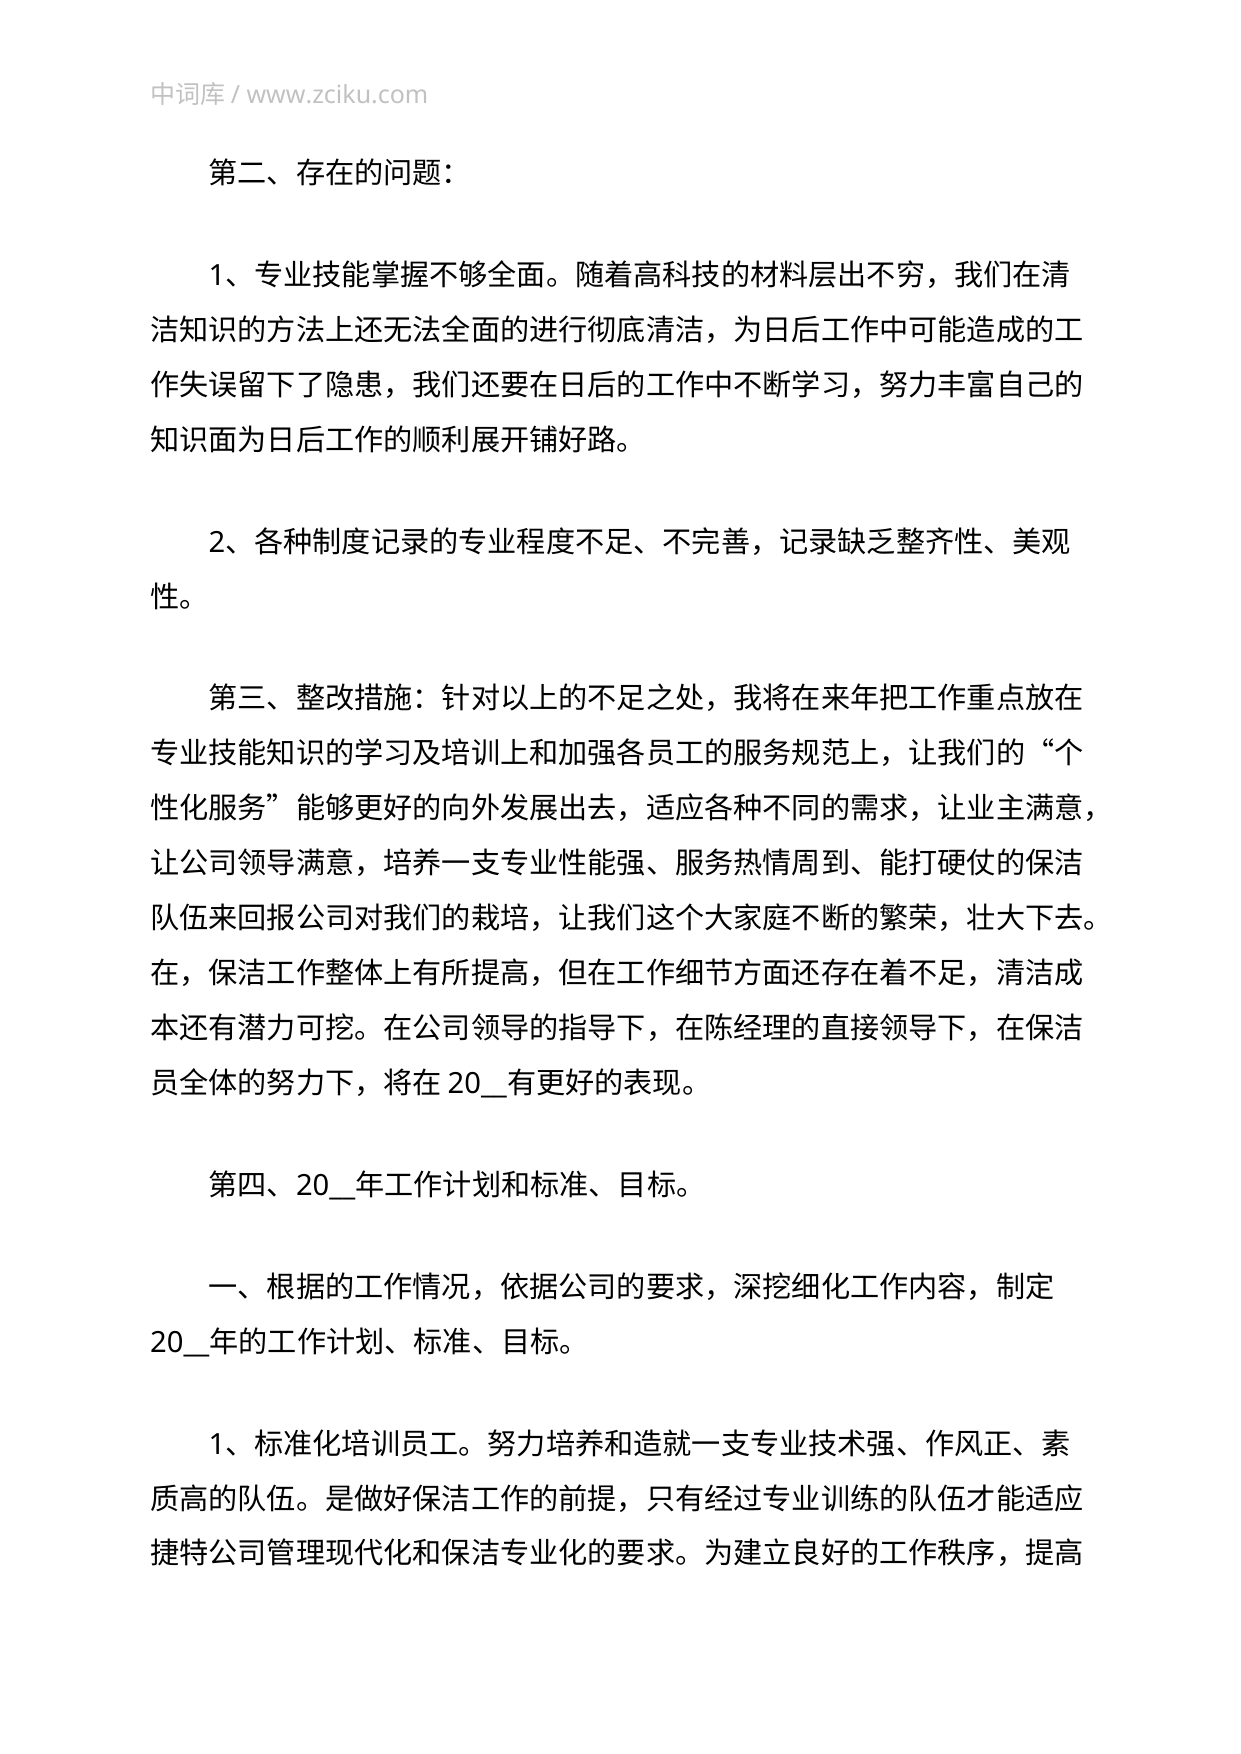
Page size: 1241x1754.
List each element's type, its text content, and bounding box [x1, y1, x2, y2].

text 一、根据的工作情况，依据公司的要求，深挖细化工作内容，制定20__年的工作计划、标准、目标。 [150, 1263, 1090, 1361]
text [150, 1420, 1090, 1572]
text 1、专业技能掌握不够全面。随着高科技的材料层出不穷，我们在清洁知识的方法上还无法全面的进行彻底清洁，为日后工作中可能造成的工作失误留下了隐患，我们还要在日后的工作中不断学习，努力丰富自己的知识面为日后工作的顺利展开铺好路。 [150, 252, 1090, 459]
text 2、各种制度记录的专业程度不足、不完善，记录缺乏整齐性、美观性。 [150, 518, 1090, 616]
text 第二、存在的问题： [150, 150, 1090, 192]
text 第四、20__年工作计划和标准、目标。 [150, 1161, 1090, 1204]
text 第三、整改措施：针对以上的不足之处，我将在来年把工作重点放在专业技能知识的学习及培训上和加强各员工的服务规范上，让我们的“个性化服务”能够更好的向外发展出去，适应各种不同的需求，让业主满意，让公司领导满意，培养一支专业性能强、服务热情周到、能打硬仗的保洁队伍来回报公司对我们的栽培，让我们这个大家庭不断的繁荣，壮大下去。在，保洁工作整体上有所提高，但在工作细节方面还存在着不足，清洁成本还有潜力可挖。在公司领导的指导下，在陈经理的直接领导下，在保洁员全体的努力下，将在20__有更好的表现。 [150, 675, 1090, 1102]
